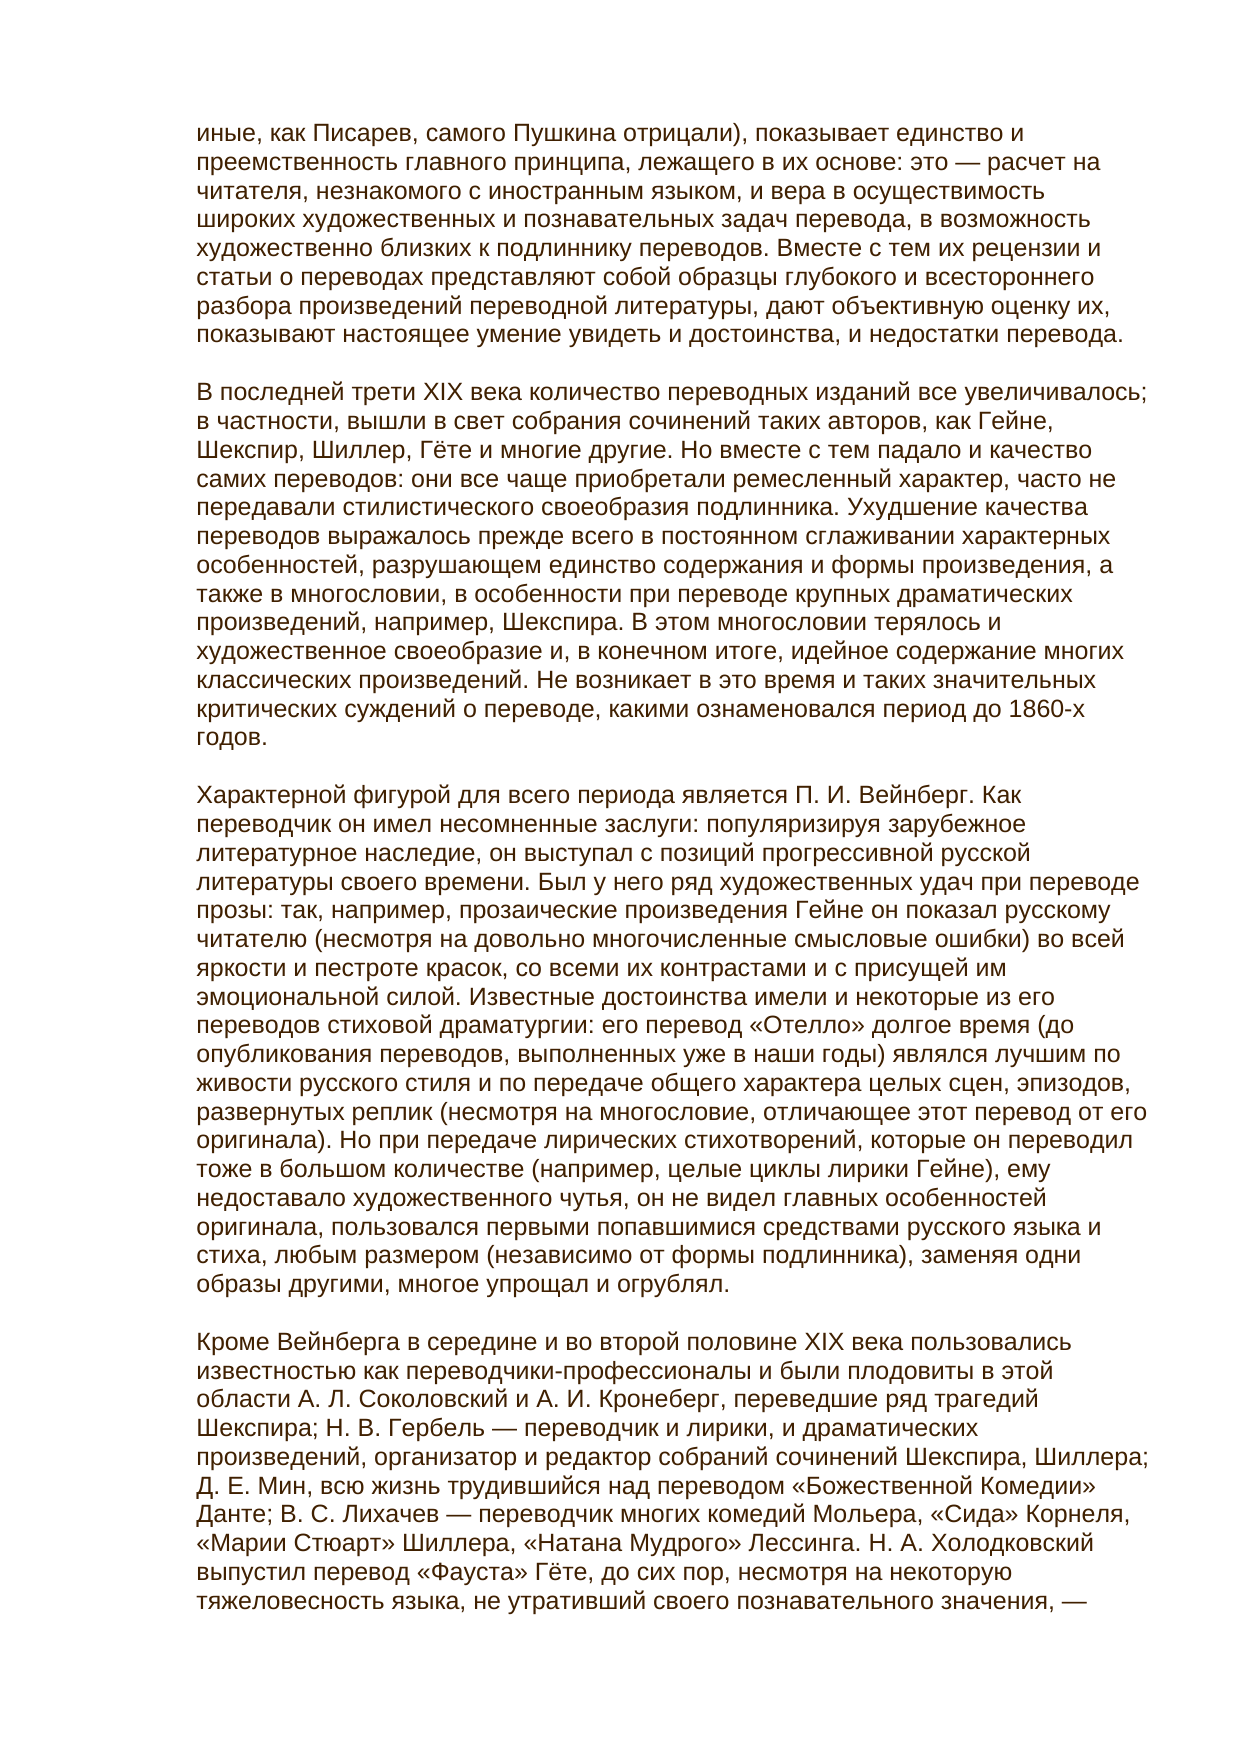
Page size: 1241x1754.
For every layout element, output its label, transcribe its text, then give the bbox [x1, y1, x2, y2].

text В последней трети XIX века количество переводных изданий все увеличивалось; в частности, вышли в свет собрания сочинений таких авторов, как Гейне, Шекспир, Шиллер, Гёте и многие другие. Но вместе с тем падало и качество самих переводов: они все чаще приобретали ремесленный характер, часто не передавали стилистического своеобразия подлинника. Ухудшение качества переводов выражалось прежде всего в постоянном сглаживании характерных особенностей, разрушающем единство содержания и формы произведения, а также в многословии, в особенности при переводе крупных драматических произведений, например, Шекспира. В этом многословии терялось и художественное своеобразие и, в конечном итоге, идейное содержание многих классических произведений. Не возникает в это время и таких значительных критических суждений о переводе, какими ознаменовался период до 1860-х годов. [196, 377, 1152, 751]
text Характерной фигурой для всего периода является П. И. Вейнберг. Как переводчик он имел несомненные заслуги: популяризируя зарубежное литературное наследие, он выступал с позиций прогрессивной русской литературы своего времени. Был у него ряд художественных удач при переводе прозы: так, например, прозаические произведения Гейне он показал русскому читателю (несмотря на довольно многочисленные смысловые ошибки) во всей яркости и пестроте красок, со всеми их контрастами и с присущей им эмоциональной силой. Известные достоинства имели и некоторые из его переводов стиховой драматургии: его перевод «Отелло» долгое время (до опубликования переводов, выполненных уже в наши годы) являлся лучшим по живости русского стиля и по передаче общего характера целых сцен, эпизодов, развернутых реплик (несмотря на многословие, отличающее этот перевод от его оригинала). Но при передаче лирических стихотворений, которые он переводил тоже в большом количестве (например, целые циклы лирики Гейне), ему недоставало художественного чутья, он не видел главных особенностей оригинала, пользовался первыми попавшимися средствами русского языка и стиха, любым размером (независимо от формы подлинника), заменяя одни образы другими, многое упрощал и огрублял. [196, 780, 1152, 1298]
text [196, 1327, 1152, 1614]
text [196, 118, 1152, 348]
